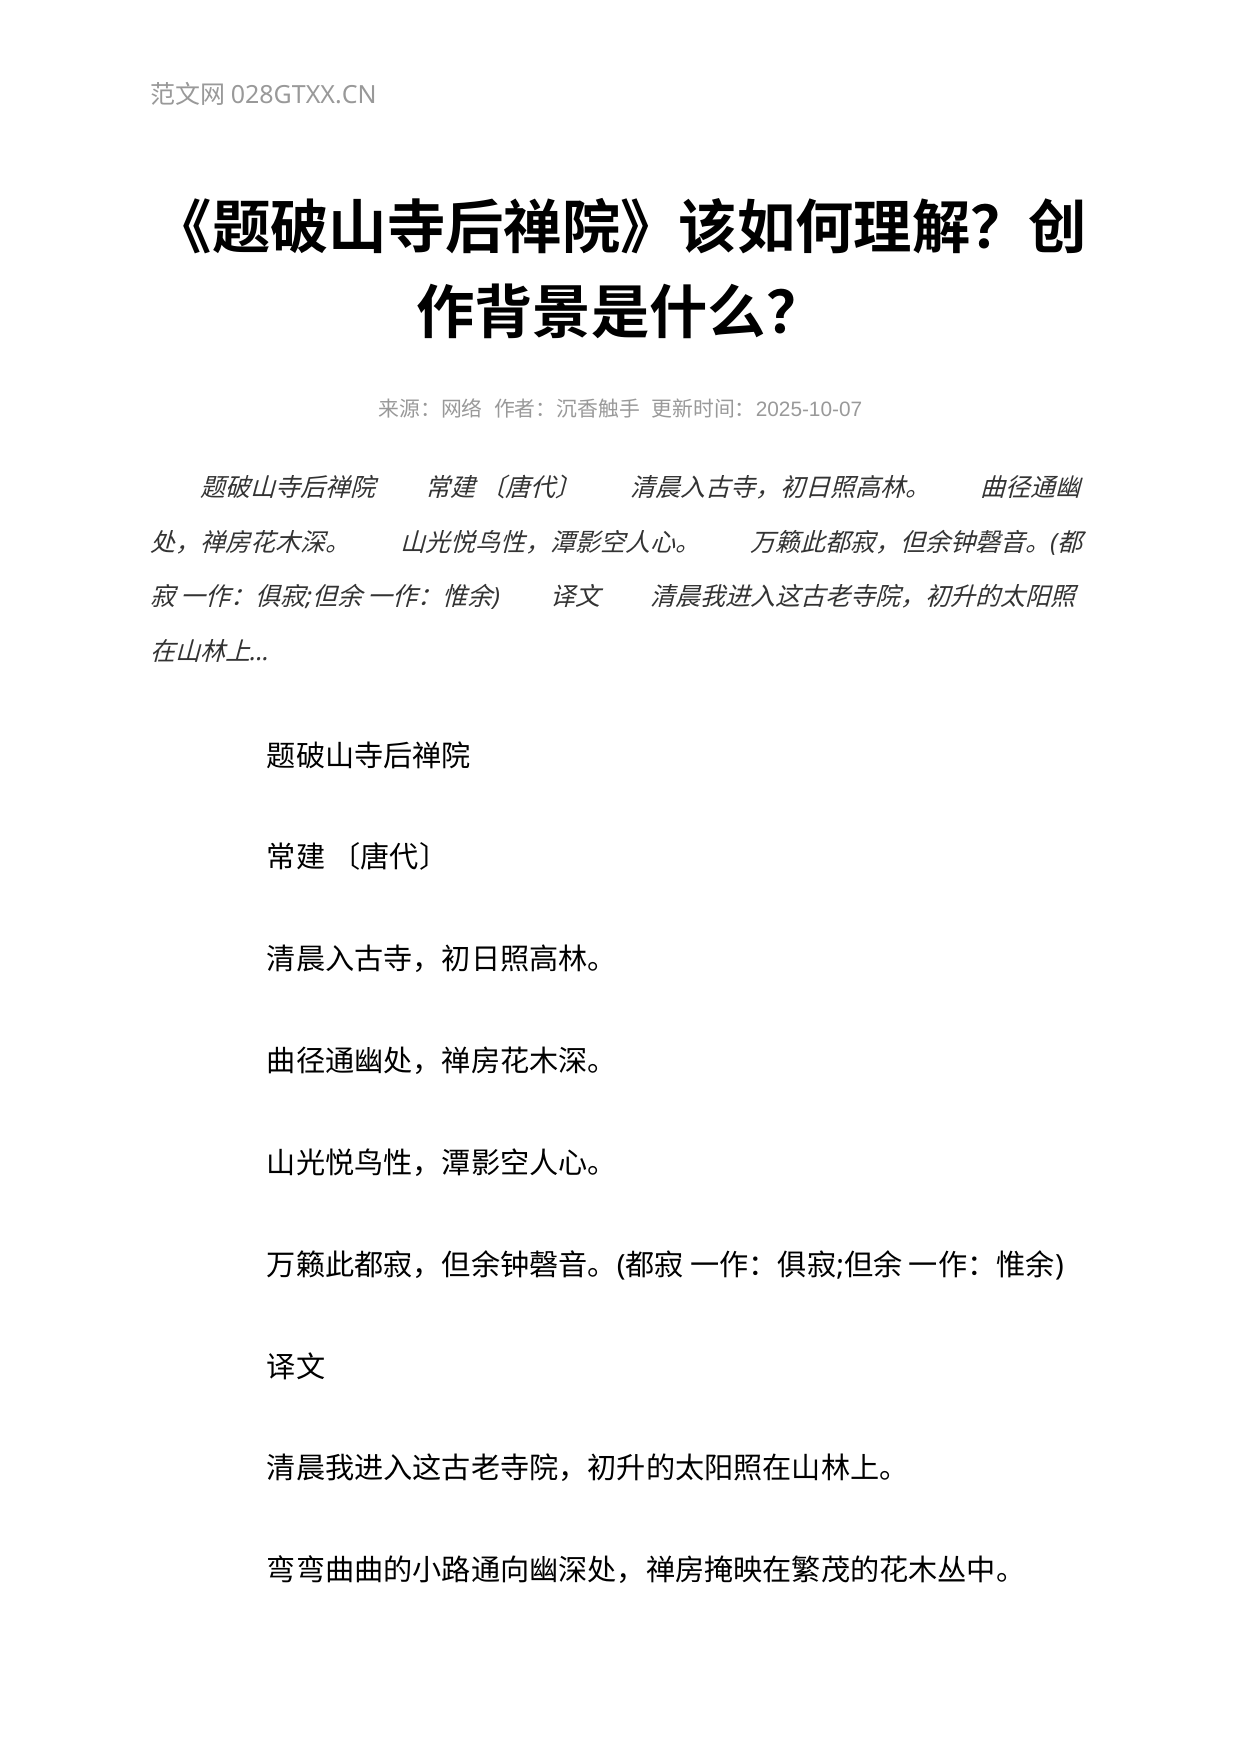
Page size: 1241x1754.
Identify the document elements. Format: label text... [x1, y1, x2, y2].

text 弯弯曲曲的小路通向幽深处，禅房掩映在繁茂的花木丛中。 [150, 1547, 1090, 1589]
text 译文 [150, 1343, 1090, 1385]
text 题破山寺后禅院 [150, 732, 1090, 774]
text 山光悦鸟性，潭影空人心。 [150, 1139, 1090, 1182]
text 清晨我进入这古老寺院，初升的太阳照在山林上。 [150, 1445, 1090, 1487]
text 题破山寺后禅院 常建 〔唐代〕 清晨入古寺，初日照高林。 曲径通幽处，禅房花木深。 山光悦鸟性，潭影空人心。 万籁此都寂，但余钟磬音。(都寂 一作：俱寂;但余 一作：惟余) 译文 清晨我进入这古老寺院，初升的太阳照在山林上... [150, 468, 1090, 667]
text 常建 〔唐代〕 [150, 834, 1090, 876]
text 清晨入古寺，初日照高林。 [150, 936, 1090, 978]
text 曲径通幽处，禅房花木深。 [150, 1038, 1090, 1080]
text 万籁此都寂，但余钟磬音。(都寂 一作：俱寂;但余 一作：惟余) [150, 1241, 1090, 1283]
subtitle 《题破山寺后禅院》该如何理解？创作背景是什么？ [150, 181, 1090, 350]
text 来源：网络 作者：沉香触手 更新时间：2025-10-07 [150, 397, 1090, 421]
